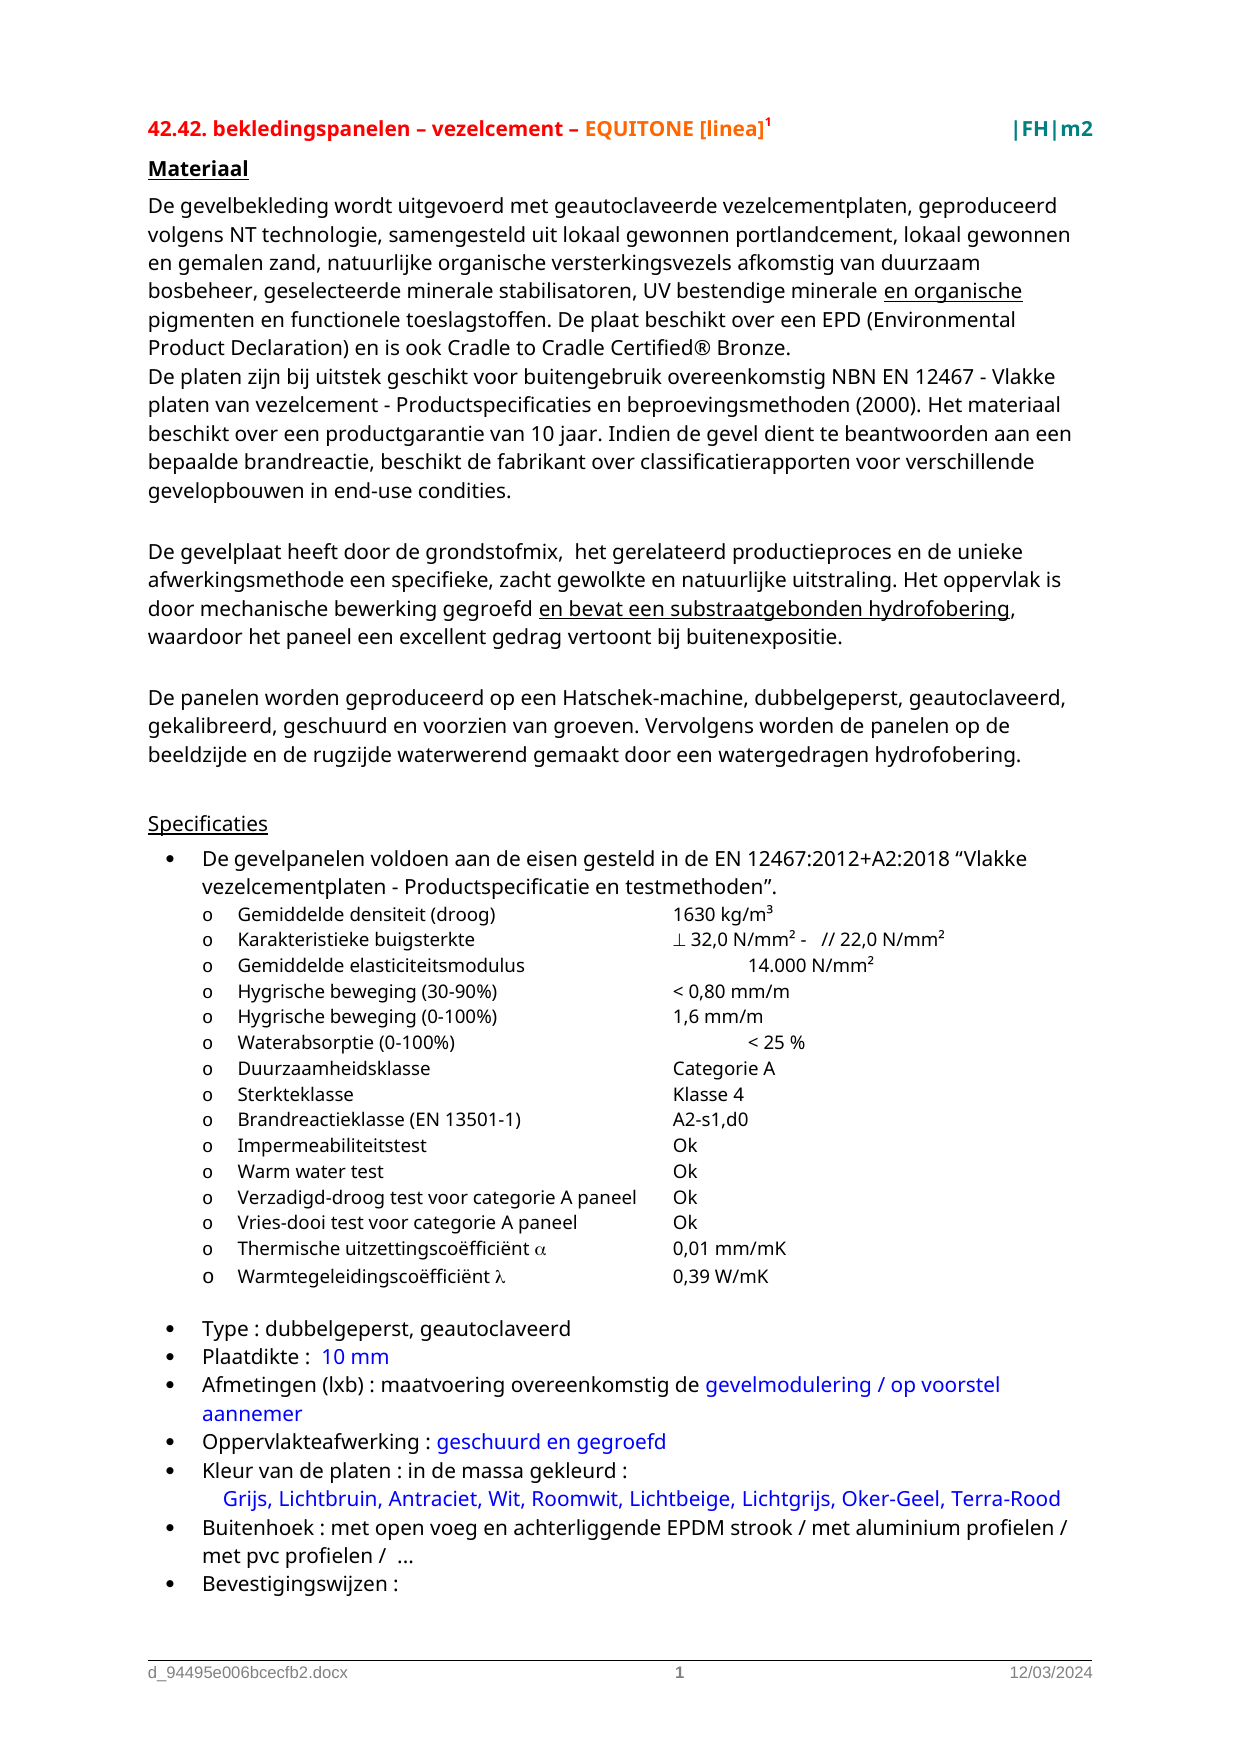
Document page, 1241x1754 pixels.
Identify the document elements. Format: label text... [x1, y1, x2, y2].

text Kleur van de platen : in de massa gekleurd : [166, 1456, 1092, 1484]
list Hygrische beweging (30-90%) < 0,80 mm/m [202, 978, 1092, 1004]
list Hygrische beweging (0-100%) 1,6 mm/m [202, 1004, 1092, 1029]
text De platen zijn bij uitstek geschikt voor buitengebruik overeenkomstig NBN EN 12467 - Vlakke platen van vezelcement - Productspecificaties en beproevingsmethoden (2000). Het materiaal beschikt over een productgarantie van 10 jaar. Indien de gevel dient te beantwoorden aan een bepaalde brandreactie, beschikt de fabrikant over classificatierapporten voor verschillende gevelopbouwen in end-use condities. [148, 362, 1092, 504]
list Duurzaamheidsklasse Categorie A [202, 1055, 1092, 1081]
text De gevelplaat heeft door de grondstofmix, het gerelateerd productieproces en de unieke afwerkingsmethode een specifieke, zacht gewolkte en natuurlijke uitstraling. Het oppervlak is door mechanische bewerking gegroefd en bevat een substraatgebonden hydrofobering, waardoor het paneel een excellent gedrag vertoont bij buitenexpositie. [148, 537, 1092, 651]
text Plaatdikte : 10 mm [166, 1342, 1092, 1371]
list Karakteristieke buigsterkte 32,0 N/mm² - // 22,0 N/mm² [202, 927, 1092, 952]
list Verzadigd-droog test voor categorie A paneel Ok [202, 1184, 1092, 1210]
text Bevestigingswijzen : [166, 1569, 1092, 1598]
text De panelen worden geproduceerd op een Hatschek-machine, dubbelgeperst, geautoclaveerd, gekalibreerd, geschuurd en voorzien van groeven. Vervolgens worden de panelen op de beeldzijde en de rugzijde waterwerend gemaakt door een watergedragen hydrofobering. [148, 683, 1092, 768]
text Buitenhoek : met open voeg en achterliggende EPDM strook / met aluminium profielen / met pvc profielen / ... [166, 1513, 1092, 1569]
subtitle Materiaal [148, 154, 1092, 183]
list Vries-dooi test voor categorie A paneel Ok [202, 1210, 1092, 1235]
list Warm water test Ok [202, 1158, 1092, 1184]
list Impermeabiliteitstest Ok [202, 1132, 1092, 1158]
list Thermische uitzettingscoëfficiënt  0,01 mm/mK [202, 1235, 1092, 1261]
text Afmetingen (lxb) : maatvoering overeenkomstig de gevelmodulering / op voorstel aannemer [166, 1371, 1092, 1427]
subtitle Specificaties [148, 809, 1092, 838]
list Sterkteklasse Klasse 4 [202, 1081, 1092, 1107]
list De gevelbekleding wordt uitgevoerd met geautoclaveerde vezelcementplaten, geproduceerd volgens NT technologie, samengesteld uit lokaal gewonnen portlandcement, lokaal gewonnen en gemalen zand, natuurlijke organische versterkingsvezels afkomstig van duurzaam bosbeheer, geselecteerde minerale stabilisatoren, UV bestendige minerale en organische pigmenten en functionele toeslagstoffen. De plaat beschikt over een EPD (Environmental Product Declaration) en is ook Cradle to Cradle Certified® Bronze. [148, 191, 1092, 362]
list Grijs, Lichtbruin, Antraciet, Wit, Roomwit, Lichtbeige, Lichtgrijs, Oker-Geel, Terra-Rood [223, 1484, 1092, 1513]
text De gevelpanelen voldoen aan de eisen gesteld in de EN 12467:2012+A2:2018 “Vlakke vezelcementplaten - Productspecificatie en testmethoden”. [166, 844, 1092, 901]
subtitle 42.42. bekledingspanelen – vezelcement – EQUITONE [linea] |FH|m2 [148, 114, 1092, 142]
list Gemiddelde densiteit (droog) 1630 kg/m³ [202, 901, 1092, 927]
list Warmtegeleidingscoëfficiënt  0,39 W/mK [202, 1261, 1092, 1314]
list Brandreactieklasse (EN 13501-1) A2-s1,d0 [202, 1107, 1092, 1132]
text Oppervlakteafwerking : geschuurd en gegroefd [166, 1427, 1092, 1456]
list Waterabsorptie (0-100%) < 25 % [202, 1029, 1092, 1055]
list Gemiddelde elasticiteitsmodulus 14.000 N/mm² [202, 952, 1092, 978]
text Type : dubbelgeperst, geautoclaveerd [166, 1314, 1092, 1342]
